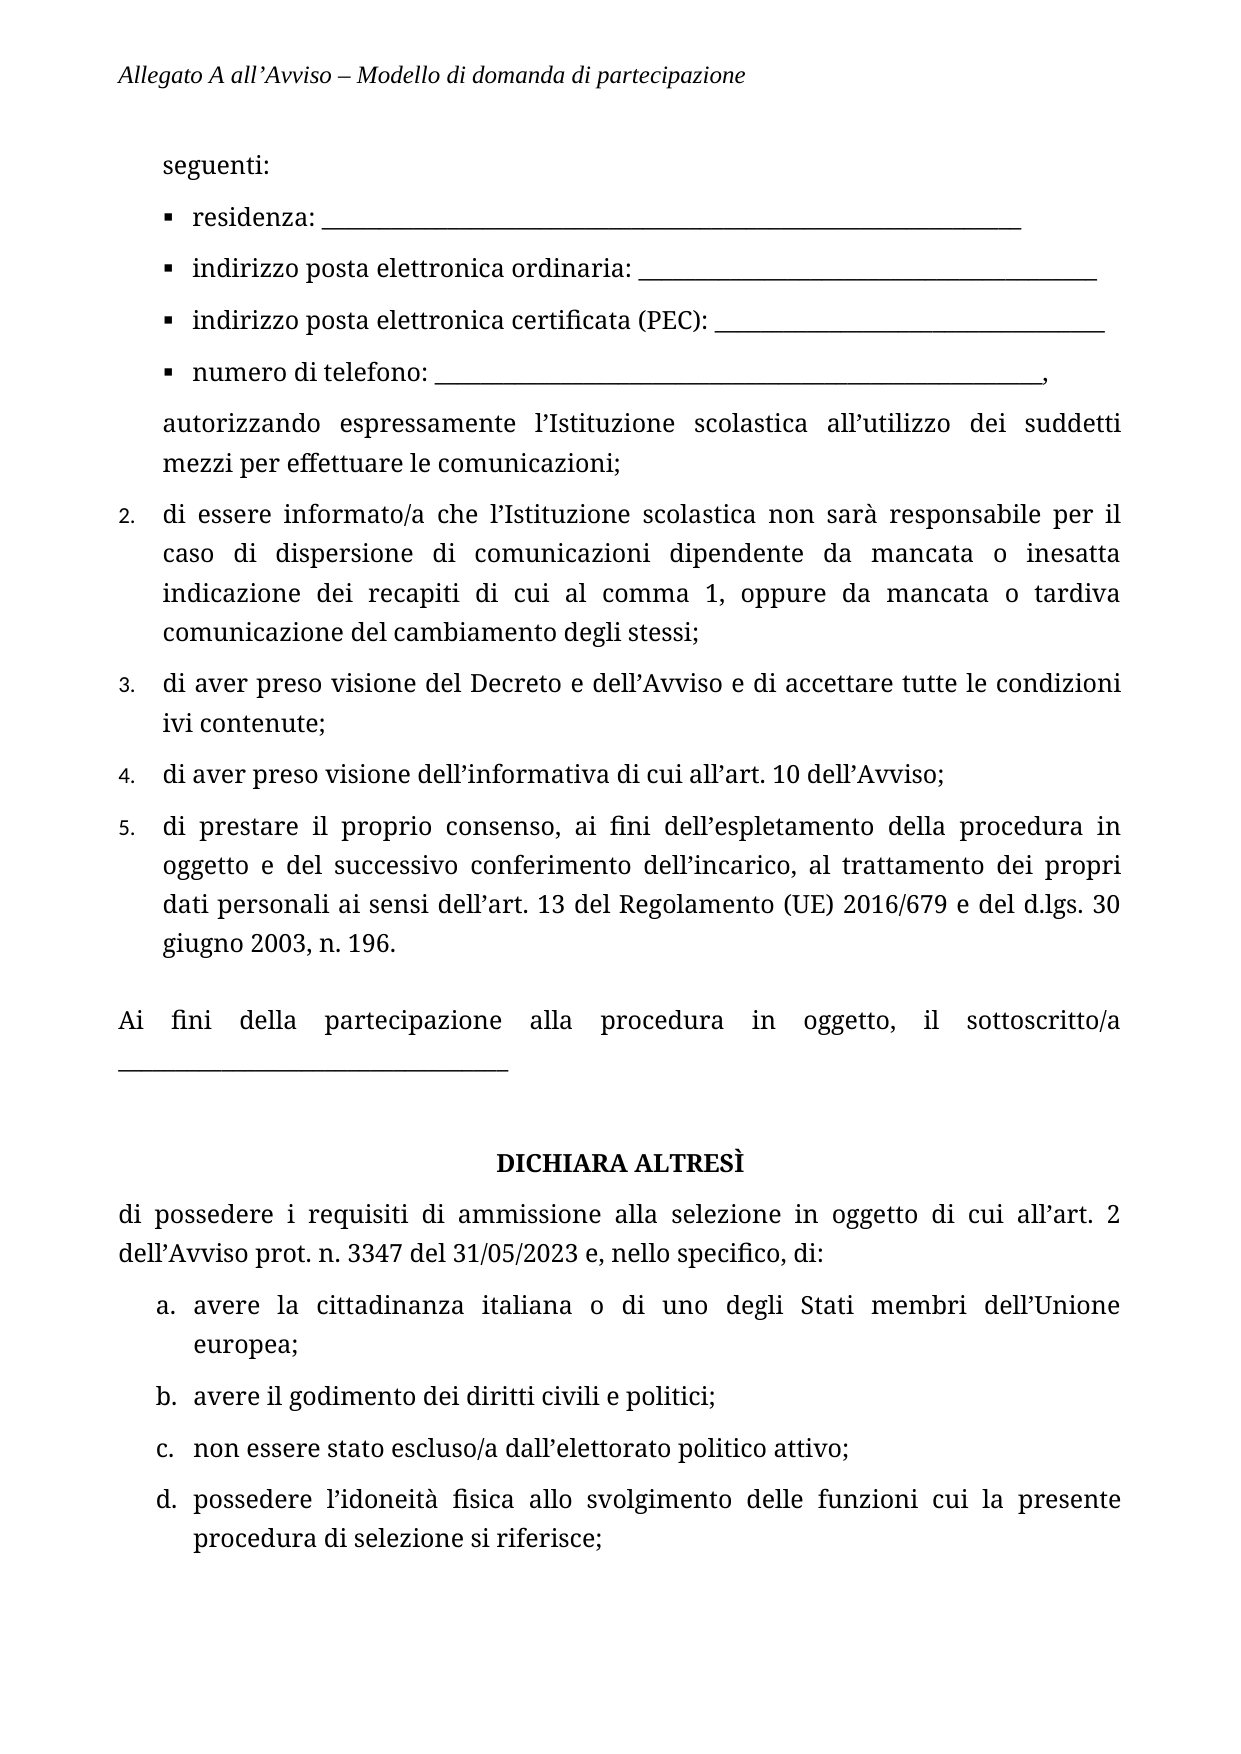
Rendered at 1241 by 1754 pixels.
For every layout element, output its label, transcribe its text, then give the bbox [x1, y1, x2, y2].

list avere la cittadinanza italiana o di uno degli Stati membri dell’Unione europea; [156, 1288, 1122, 1361]
list indirizzo posta elettronica ordinaria: ________________________________________ [162, 251, 1122, 285]
text autorizzando espressamente l’Istituzione scolastica all’utilizzo dei suddetti mezzi per effettuare le comunicazioni; [162, 406, 1122, 479]
list di prestare il proprio consenso, ai fini dell’espletamento della procedura in oggetto e del successivo conferimento dell’incarico, al trattamento dei propri dati personali ai sensi dell’art. 13 del Regolamento (UE) 2016/679 e del d.lgs. 30 giugno 2003, n. 196. [118, 808, 1122, 960]
list di aver preso visione dell’informativa di cui all’art. 10 dell’Avviso; [118, 757, 1122, 791]
list numero di telefono: _____________________________________________________, [162, 354, 1122, 388]
list possedere l’idoneità fisica allo svolgimento delle funzioni cui la presente procedura di selezione si riferisce; [156, 1482, 1122, 1555]
list indirizzo posta elettronica certificata (PEC): __________________________________ [162, 303, 1122, 337]
text Ai fini della partecipazione alla procedura in oggetto, il sottoscritto/a __________________________________ [118, 1003, 1122, 1076]
list residenza: _____________________________________________________________ [162, 199, 1122, 233]
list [118, 148, 1122, 182]
list di essere informato/a che l’Istituzione scolastica non sarà responsabile per il caso di dispersione di comunicazioni dipendente da mancata o inesatta indicazione dei recapiti di cui al comma 1, oppure da mancata o tardiva comunicazione del cambiamento degli stessi; [118, 497, 1122, 648]
list non essere stato escluso/a dall’elettorato politico attivo; [156, 1430, 1122, 1464]
text di possedere i requisiti di ammissione alla selezione in oggetto di cui all’art. 2 dell’Avviso prot. n. 3347 del 31/05/2023 e, nello specifico, di: [118, 1197, 1122, 1270]
list avere il godimento dei diritti civili e politici; [156, 1378, 1122, 1413]
list di aver preso visione del Decreto e dell’Avviso e di accettare tutte le condizioni ivi contenute; [118, 666, 1122, 739]
text DICHIARA ALTRESÌ [118, 1145, 1122, 1179]
